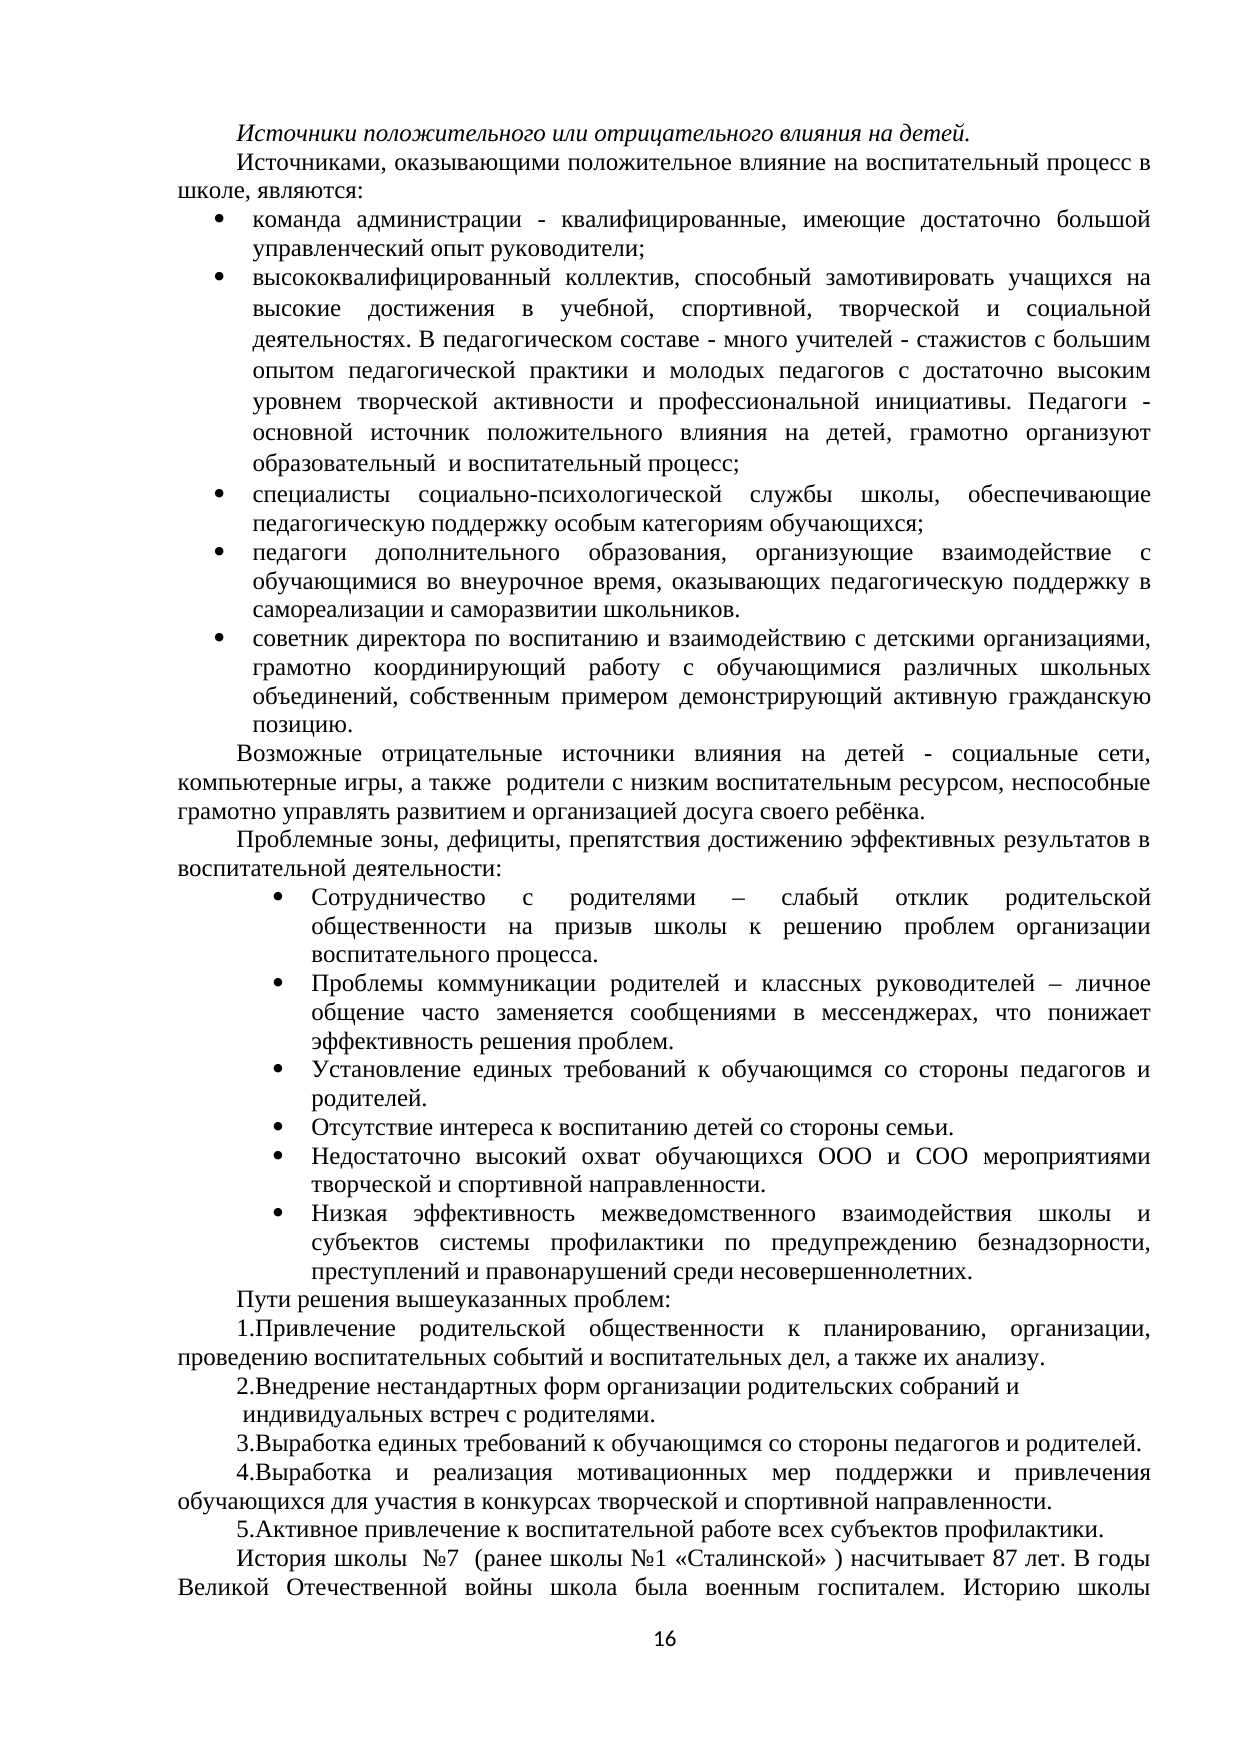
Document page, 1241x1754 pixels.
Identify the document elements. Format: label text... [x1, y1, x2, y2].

list советник директора по воспитанию и взаимодействию с детскими организациями, грамотно координирующий работу с обучающимися различных школьных объединений, собственным примером демонстрирующий активную гражданскую позицию. [215, 623, 1152, 738]
list высококвалифицированный коллектив, способный замотивировать учащихся на высокие достижения в учебной, спортивной, творческой и социальной деятельностях. В педагогическом составе - много учителей - стажистов с большим опытом педагогической практики и молодых педагогов с достаточно высоким уровнем творческой активности и профессиональной инициативы. Педагоги - основной источник положительного влияния на детей, грамотно организуют образовательный и воспитательный процесс; [215, 262, 1152, 477]
text Источниками, оказывающими положительное влияние на воспитательный процесс в школе, являются: [177, 147, 1152, 204]
list педагоги дополнительного образования, организующие взаимодействие с обучающимися во внеурочное время, оказывающих педагогическую поддержку в самореализации и саморазвитии школьников. [215, 537, 1152, 623]
text 1.Привлечение родительской общественности к планированию, организации, проведению воспитательных событий и воспитательных дел, а также их анализу. [177, 1313, 1152, 1371]
text 5.Активное привлечение к воспитательной работе всех субъектов профилактики. [177, 1514, 1152, 1543]
text 2.Внедрение нестандартных форм организации родительских собраний и [177, 1371, 1152, 1399]
list специалисты социально-психологической службы школы, обеспечивающие педагогическую поддержку особым категориям обучающихся; [215, 479, 1152, 537]
text Пути решения вышеуказанных проблем: [177, 1284, 1152, 1313]
list Недостаточно высокий охват обучающихся ООО и СОО мероприятиями творческой и спортивной направленности. [274, 1141, 1152, 1198]
list Сотрудничество с родителями – слабый отклик родительской общественности на призыв школы к решению проблем организации воспитательного процесса. [274, 882, 1152, 968]
list Проблемы коммуникации родителей и классных руководителей – личное общение часто заменяется сообщениями в мессенджерах, что понижает эффективность решения проблем. [274, 968, 1152, 1054]
text индивидуальных встреч с родителями. [177, 1399, 1152, 1428]
text Возможные отрицательные источники влияния на детей - социальные сети, компьютерные игры, а также родители с низким воспитательным ресурсом, неспособные грамотно управлять развитием и организацией досуга своего ребёнка. [177, 738, 1152, 824]
text Источники положительного или отрицательного влияния на детей. [177, 118, 1152, 147]
text Проблемные зоны, дефициты, препятствия достижению эффективных результатов в воспитательной деятельности: [177, 824, 1152, 882]
text 4.Выработка и реализация мотивационных мер поддержки и привлечения обучающихся для участия в конкурсах творческой и спортивной направленности. [177, 1457, 1152, 1514]
list Низкая эффективность межведомственного взаимодействия школы и субъектов системы профилактики по предупреждению безнадзорности, преступлений и правонарушений среди несовершеннолетних. [274, 1198, 1152, 1284]
list Отсутствие интереса к воспитанию детей со стороны семьи. [274, 1112, 1152, 1141]
list Установление единых требований к обучающимся со стороны педагогов и родителей. [274, 1054, 1152, 1112]
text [177, 1543, 1152, 1601]
text 3.Выработка единых требований к обучающимся со стороны педагогов и родителей. [177, 1428, 1152, 1457]
list команда администрации - квалифицированные, имеющие достаточно большой управленческий опыт руководители; [215, 204, 1152, 262]
